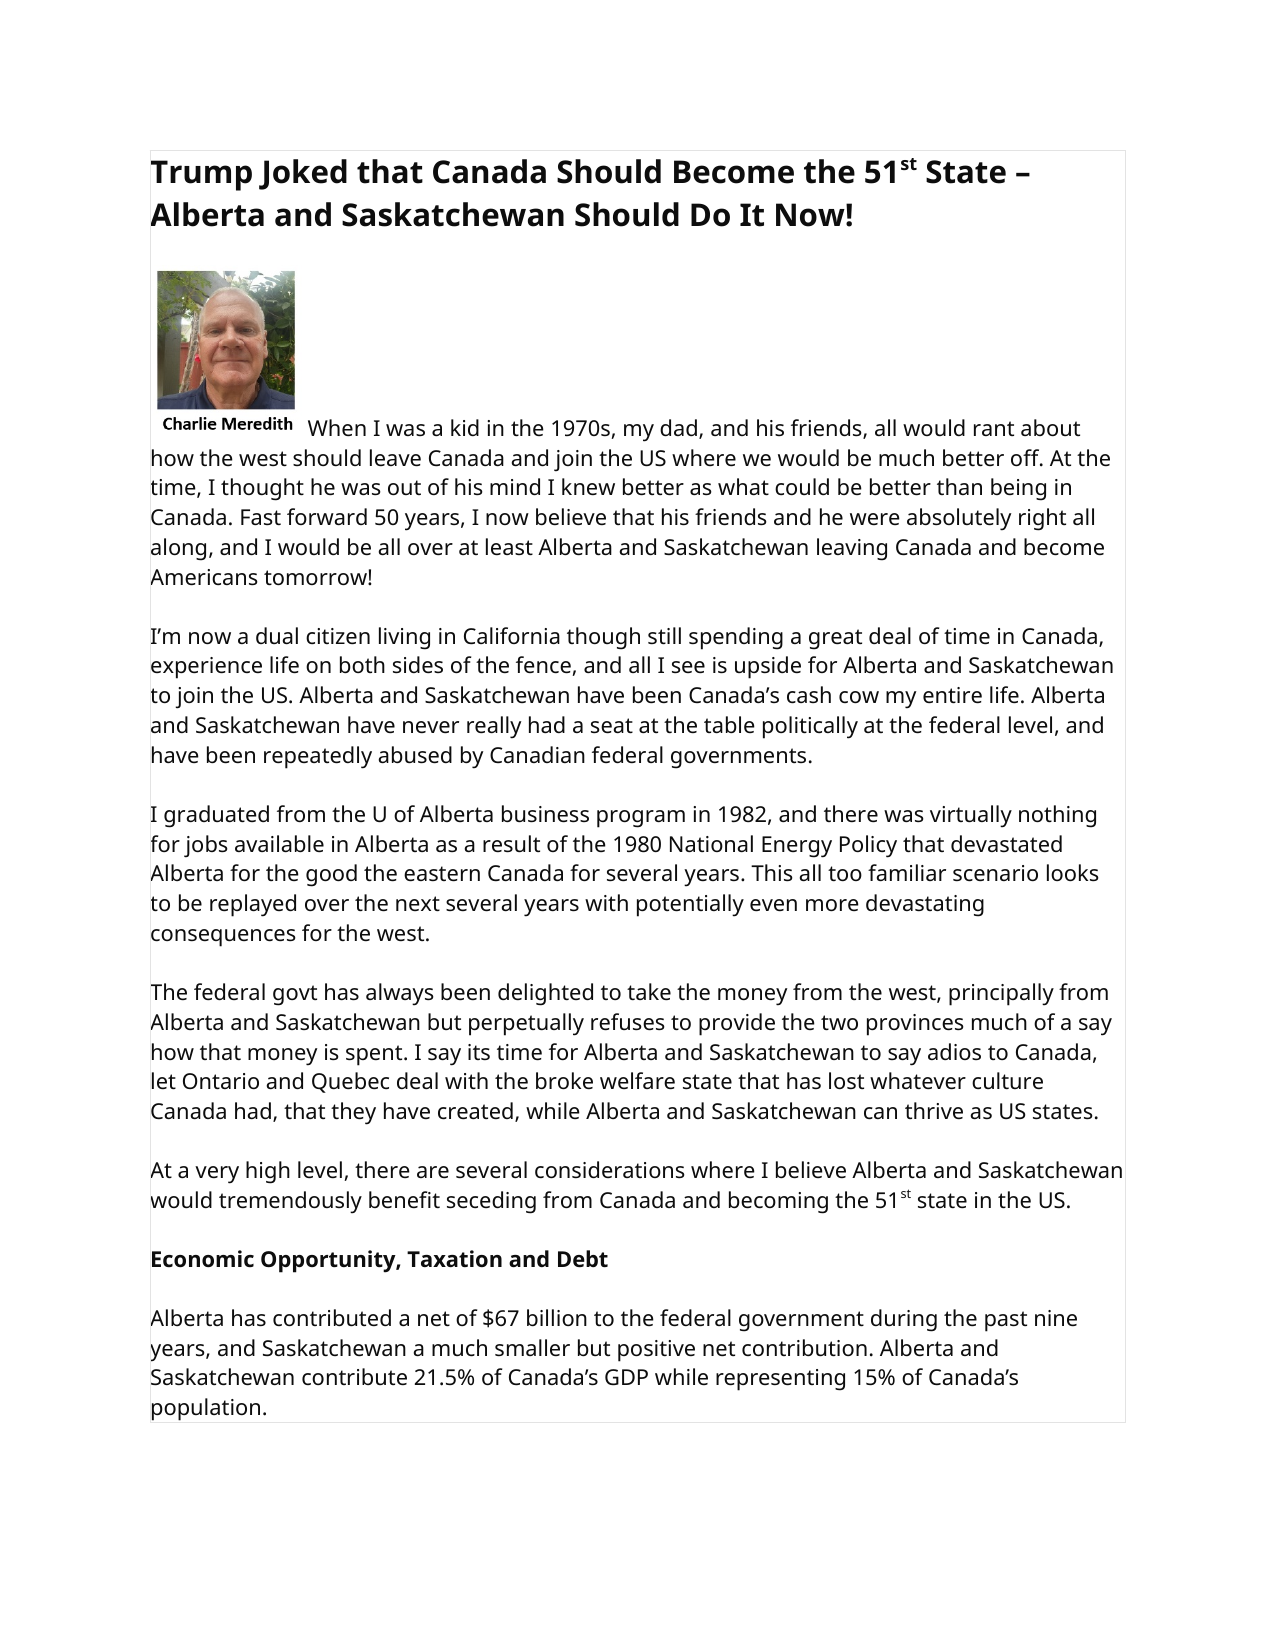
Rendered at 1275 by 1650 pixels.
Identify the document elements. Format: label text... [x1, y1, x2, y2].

picture [151, 265, 302, 437]
text I graduated from the U of Alberta business program in 1982, and there was virtually nothing for jobs available in Alberta as a result of the 1980 National Energy Policy that devastated Alberta for the good the eastern Canada for several years. This all too familiar scenario looks to be replayed over the next several years with potentially even more devastating consequences for the west. [151, 798, 1125, 948]
text At a very high level, there are several considerations where I believe Alberta and Saskatchewan would tremendously benefit seceding from Canada and becoming the 51st state in the US. [151, 1154, 1125, 1214]
text Alberta has contributed a net of $67 billion to the federal government during the past nine years, and Saskatchewan a much smaller but positive net contribution. Alberta and Saskatchewan contribute 21.5% of Canada’s GDP while representing 15% of Canada’s population. [151, 1302, 1125, 1422]
text Economic Opportunity, Taxation and Debt [151, 1243, 1125, 1273]
text When I was a kid in the 1970s, my dad, and his friends, all would rant about how the west should leave Canada and join the US where we would be much better off. At the time, I thought he was out of his mind I knew better as what could be better than being in Canada. Fast forward 50 years, I now believe that his friends and he were absolutely right all along, and I would be all over at least Alberta and Saskatchewan leaving Canada and become Americans tomorrow! [151, 264, 1125, 591]
text Trump Joked that Canada Should Become the 51st State – Alberta and Saskatchewan Should Do It Now! [151, 151, 1125, 236]
text I’m now a dual citizen living in California though still spending a great deal of time in Canada, experience life on both sides of the fence, and all I see is upside for Alberta and Saskatchewan to join the US. Alberta and Saskatchewan have been Canada’s cash cow my entire life. Alberta and Saskatchewan have never really had a seat at the table politically at the federal level, and have been repeatedly abused by Canadian federal governments. [151, 620, 1125, 769]
text The federal govt has always been delighted to take the money from the west, principally from Alberta and Saskatchewan but perpetually refuses to provide the two provinces much of a say how that money is spent. I say its time for Alberta and Saskatchewan to say adios to Canada, let Ontario and Quebec deal with the broke welfare state that has lost whatever culture Canada had, that they have created, while Alberta and Saskatchewan can thrive as US states. [151, 976, 1125, 1126]
